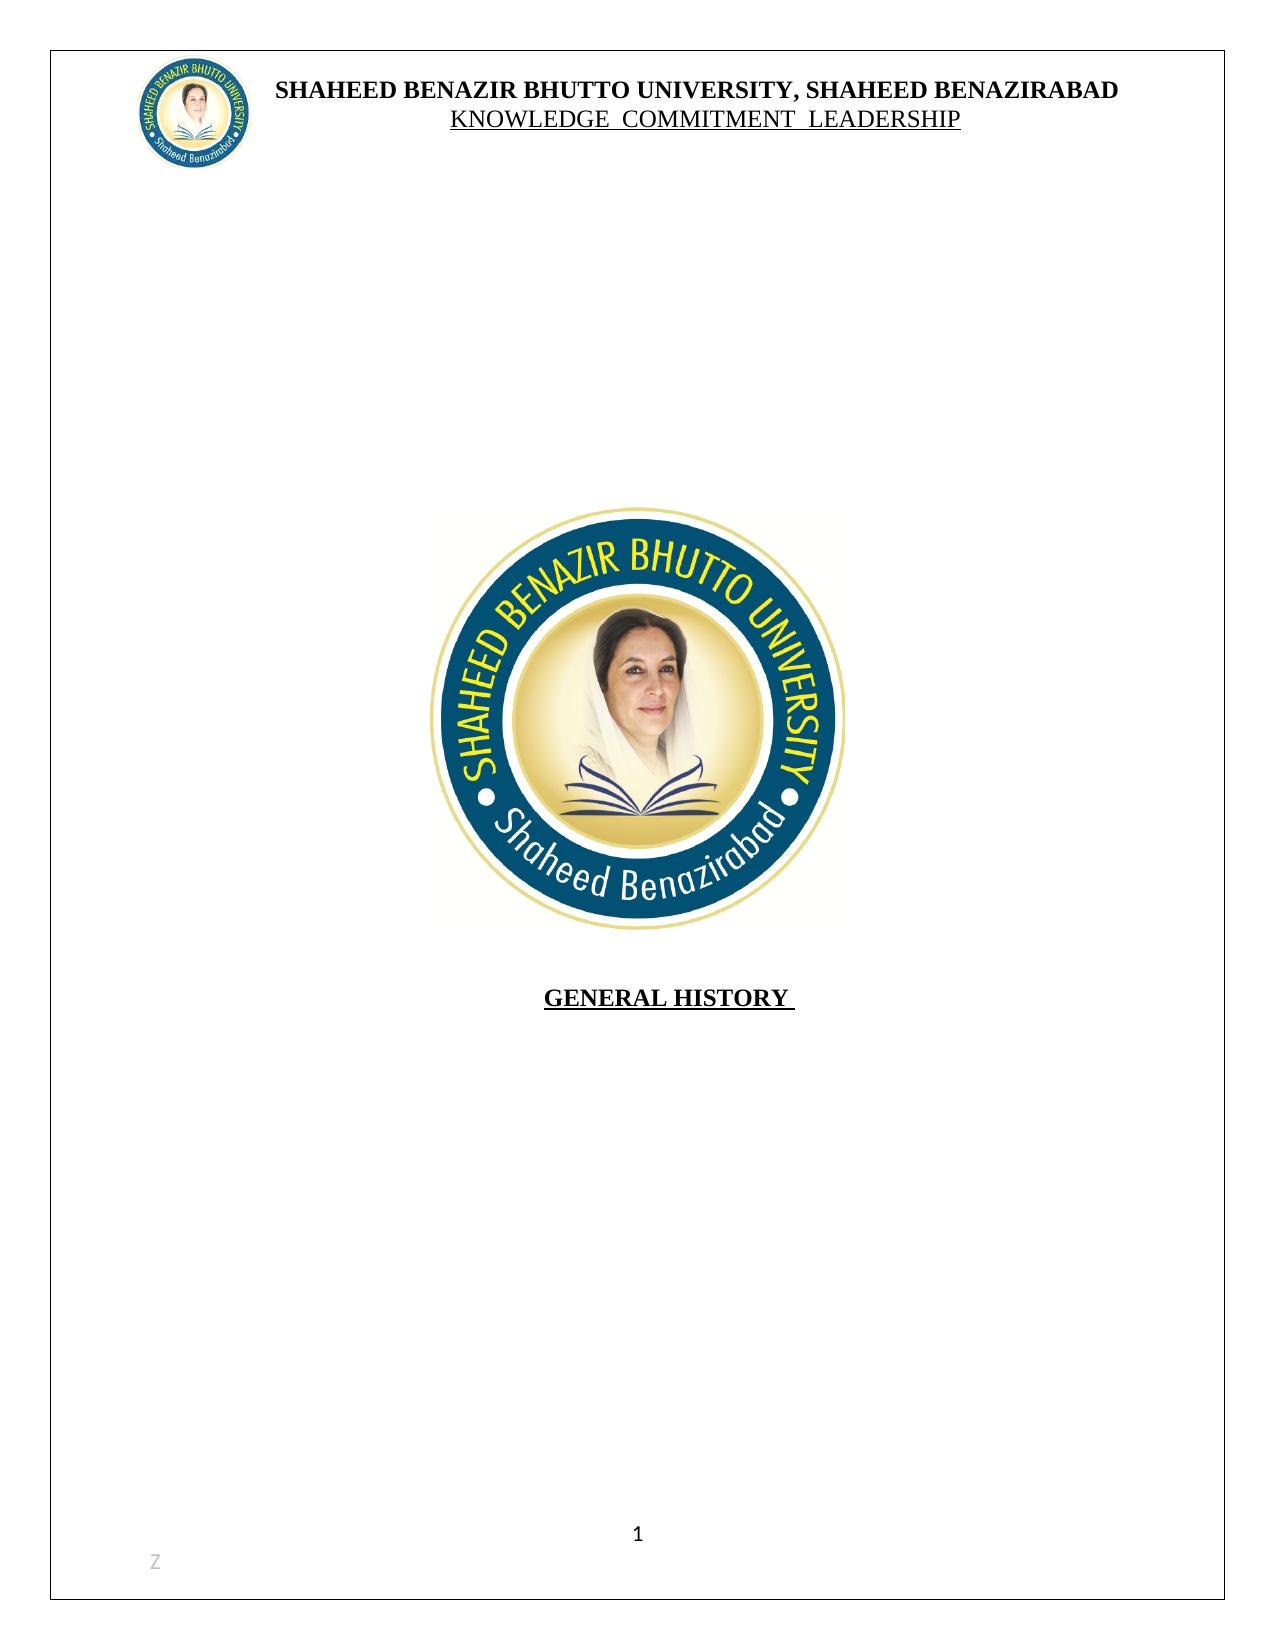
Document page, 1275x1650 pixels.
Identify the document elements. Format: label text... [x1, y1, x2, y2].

text GENERAL HISTORY [525, 983, 1125, 1012]
picture [429, 507, 846, 930]
picture [137, 55, 252, 168]
